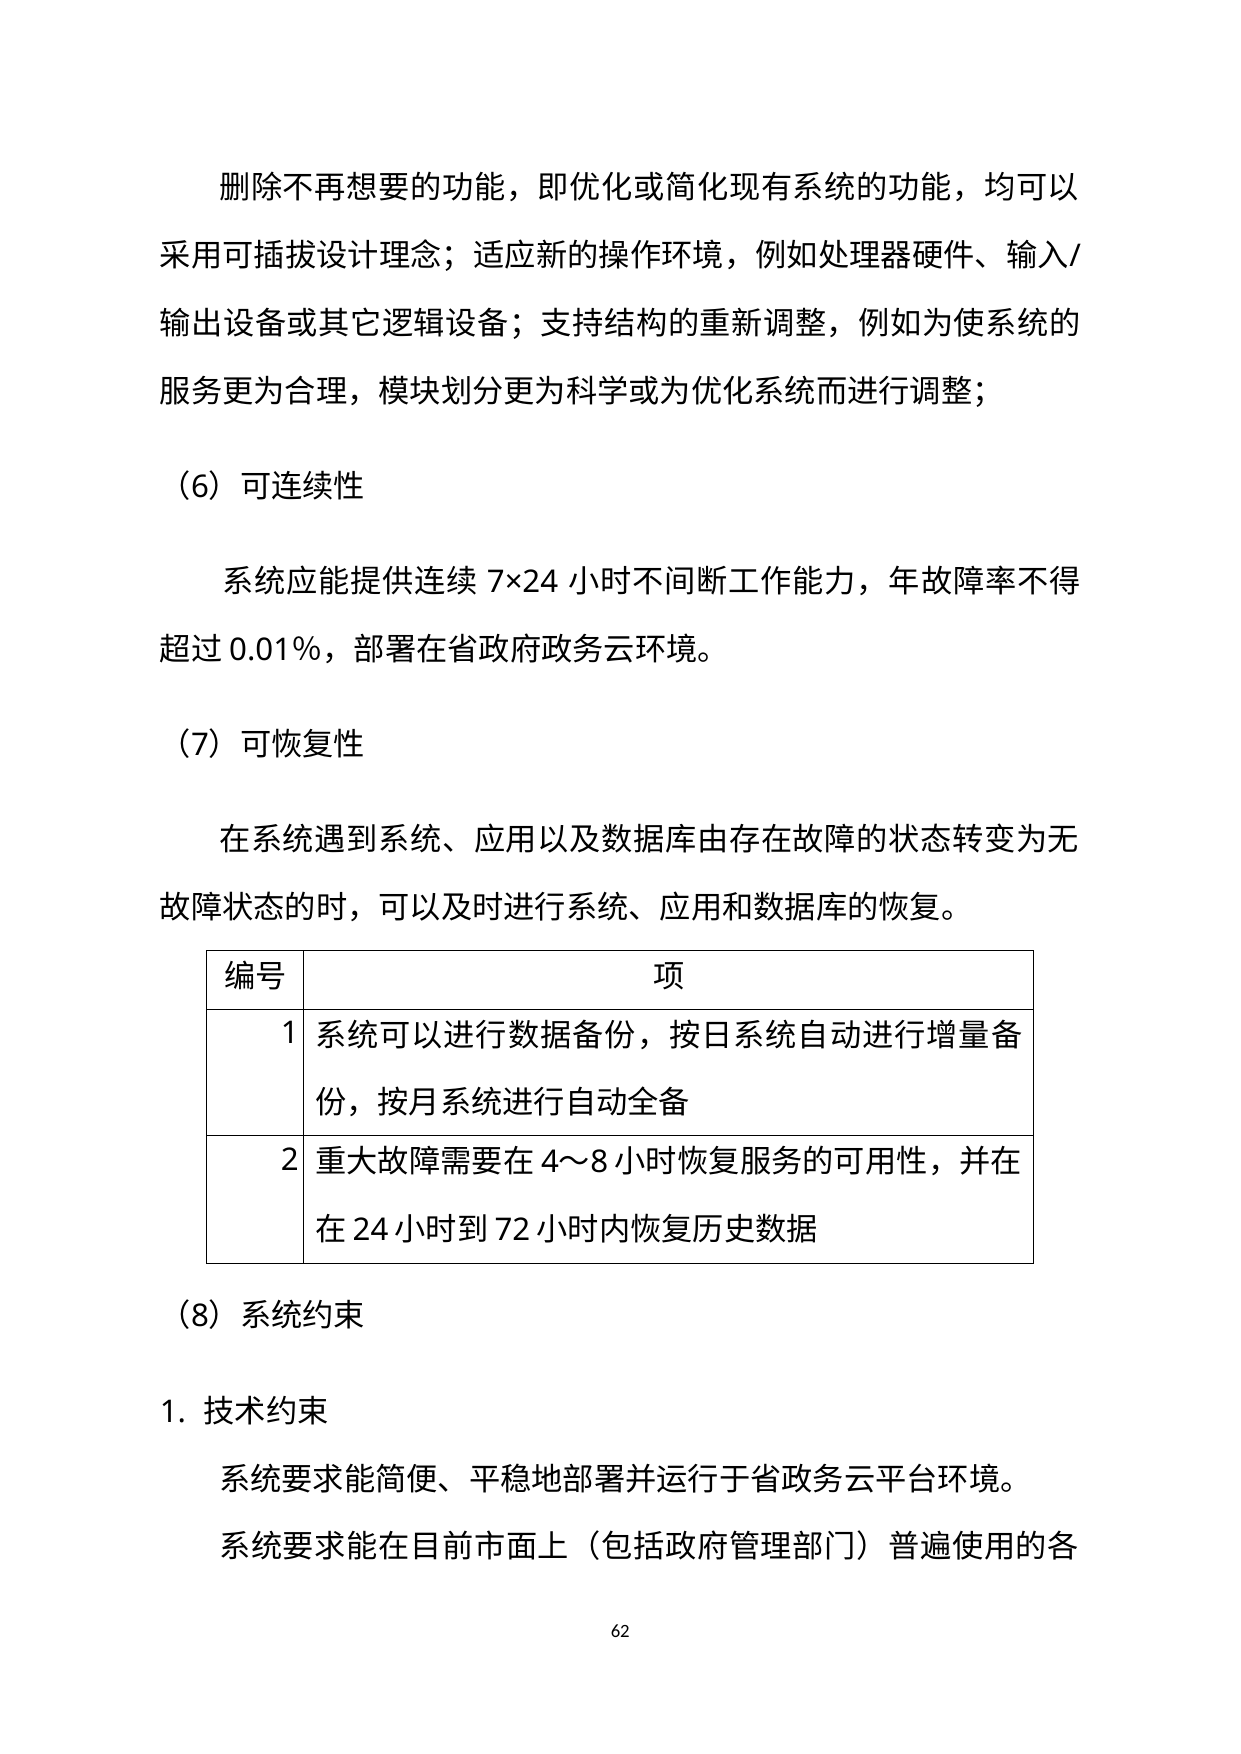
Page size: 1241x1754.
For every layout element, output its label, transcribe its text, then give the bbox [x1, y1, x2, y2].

table_cell 1 [207, 1010, 303, 1135]
subtitle （7）可恢复性 [159, 719, 1081, 765]
list 技术约束 [159, 1386, 1081, 1431]
table_header 编号 [207, 951, 303, 1009]
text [159, 1522, 1081, 1567]
text 删除不再想要的功能，即优化或简化现有系统的功能，均可以采用可插拔设计理念；适应新的操作环境，例如处理器硬件、输入/输出设备或其它逻辑设备；支持结构的重新调整，例如为使系统的服务更为合理，模块划分更为科学或为优化系统而进行调整； [159, 162, 1081, 411]
text 系统要求能简便、平稳地部署并运行于省政务云平台环境。 [159, 1454, 1081, 1499]
subtitle （6）可连续性 [159, 461, 1081, 506]
text 系统应能提供连续 7×24 小时不间断工作能力，年故障率不得超过 0.01％，部署在省政府政务云环境。 [159, 556, 1081, 669]
table_cell 系统可以进行数据备份，按日系统自动进行增量备份，按月系统进行自动全备 [304, 1010, 1033, 1135]
table_cell 重大故障需要在4～8小时恢复服务的可用性，并在在24小时到72小时内恢复历史数据 [304, 1136, 1033, 1262]
subtitle （8）系统约束 [159, 1291, 1081, 1336]
table_header 项 [304, 951, 1033, 1009]
text 在系统遇到系统、应用以及数据库由存在故障的状态转变为无故障状态的时，可以及时进行系统、应用和数据库的恢复。 [159, 814, 1081, 927]
table_cell 2 [207, 1136, 303, 1262]
